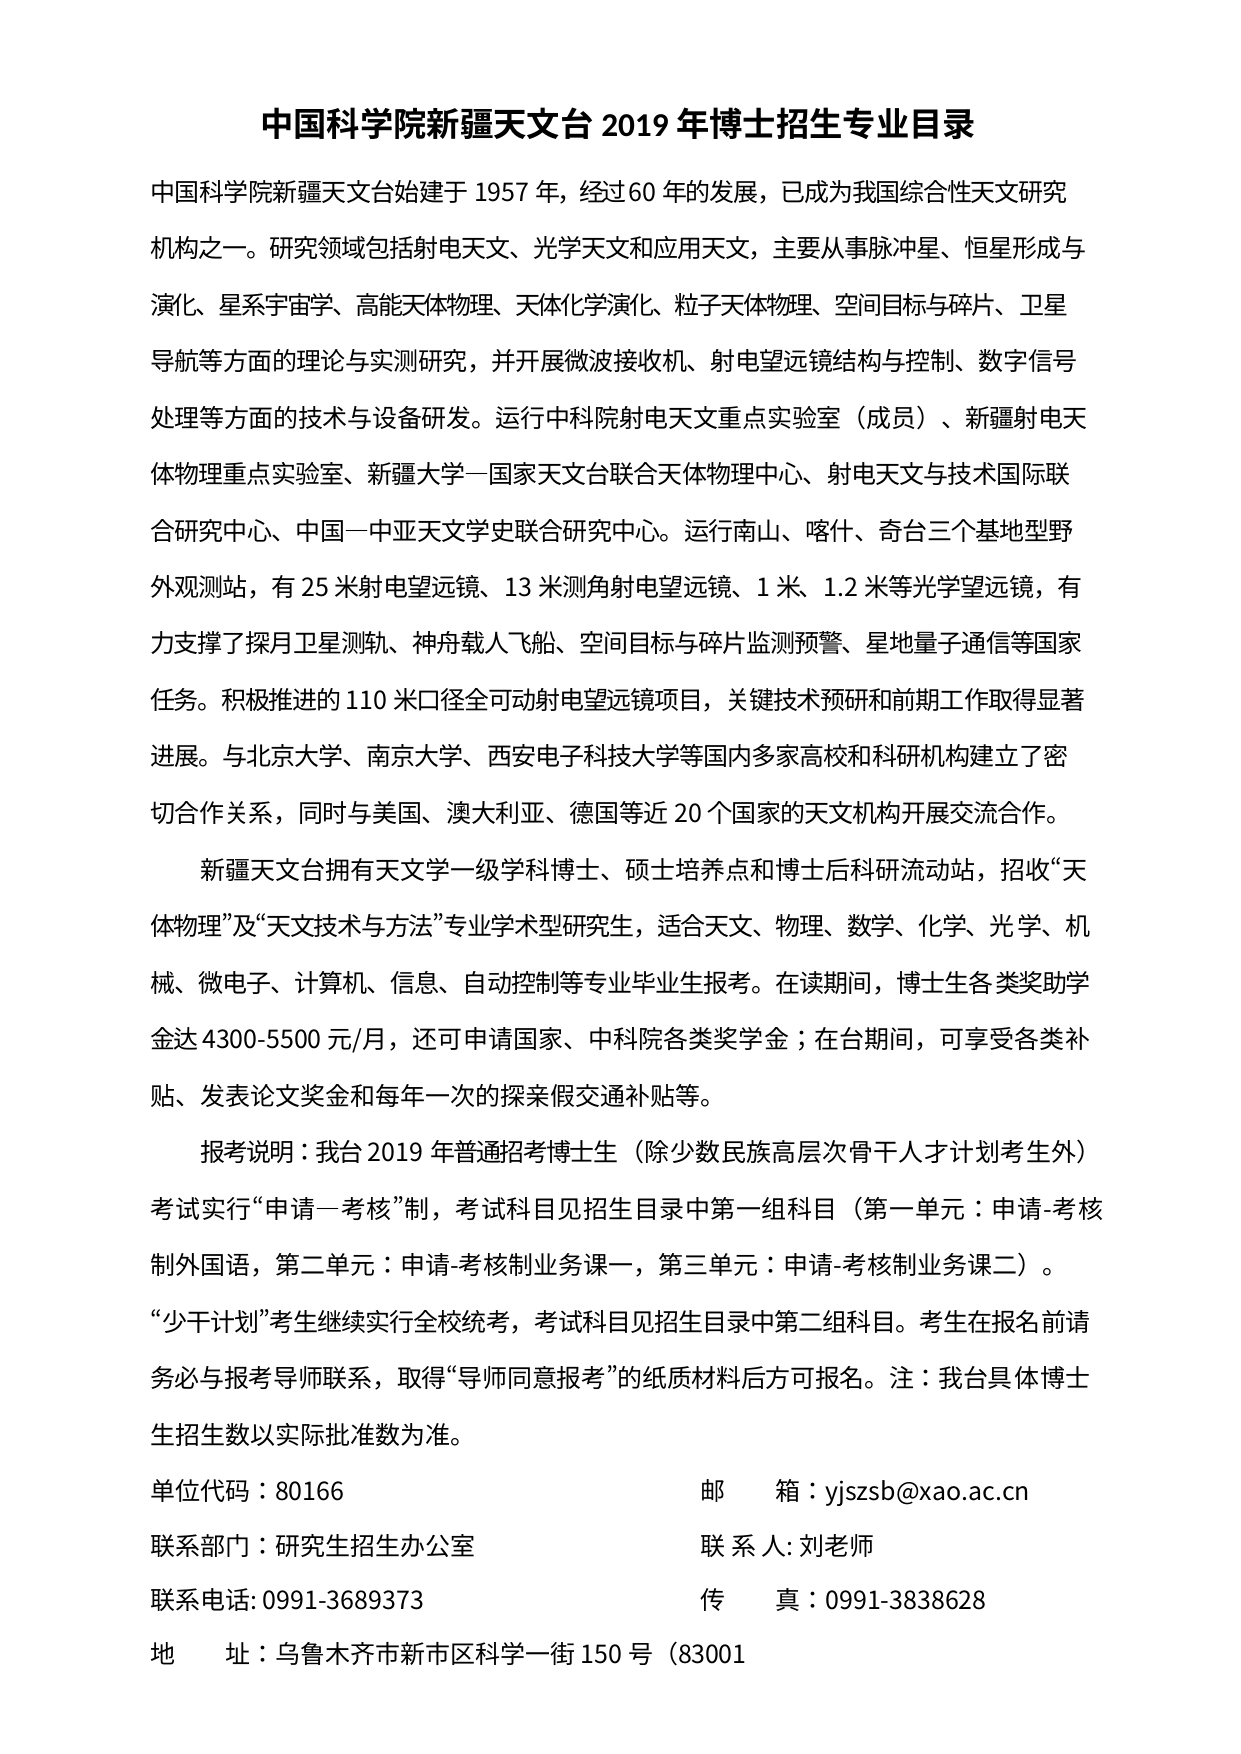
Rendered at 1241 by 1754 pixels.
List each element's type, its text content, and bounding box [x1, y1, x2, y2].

text 报考说明：我台 2019 年普通招考博士生（除少数民族高层次骨干人才计划考生外） 考试实行“申请—考核”制，考试科目见招生目录中第一组科目（第一单元：申请-考核制外国语，第二单元：申请-考核制业务课一，第三单元：申请-考核制业务课二）。 [150, 1133, 1103, 1282]
text 中国科学院新疆天文台始建于 1957 年，经过 60 年的发展，已成为我国综合性天文研究机构之一。研究领域包括射电天文、光学天文和应用天文，主要从事脉冲星、恒星形成与演化、星系宇宙学、高能天体物理、天体化学演化、粒子天体物理、空间目标与碎片、卫星导航等方面的理论与实测研究，并开展微波接收机、射电望远镜结构与控制、数字信号处理等方面的技术与设备研发。运行中科院射电天文重点实验室（成员）、新疆射电天体物理重点实验室、新疆大学—国家天文台联合天体物理中心、射电天文与技术国际联合研究中心、中国—中亚天文学史联合研究中心。运行南山、喀什、奇台三个基地型野外观测站，有 25 米射电望远镜、13 米测角射电望远镜、1 米、1.2 米等光学望远镜，有力支撑了探月卫星测轨、神舟载人飞船、空间目标与碎片监测预警、星地量子通信等国家任务。积极推进的 110 米口径全可动射电望远镜项目，关键技术预研和前期工作取得显著进展。与北京大学、南京大学、西安电子科技大学等国内多家高校和科研机构建立了密切合作关系，同时与美国、澳大利亚、德国等近 20 个国家的天文机构开展交流合作。 [150, 172, 1091, 829]
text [150, 1634, 775, 1671]
text 联系部门：研究生招生办公室 联 系 人: 刘老师 [150, 1526, 1132, 1562]
text “少干计划”考生继续实行全校统考，考试科目见招生目录中第二组科目。考生在报名前请务必与报考导师联系，取得“导师同意报考”的纸质材料后方可报名。注：我台具体博士生招生数以实际批准数为准。 [150, 1302, 1091, 1451]
text 中国科学院新疆天文台 2019 年博士招生专业目录 [260, 98, 1132, 146]
text 单位代码：80166 邮 箱：yjszsb@xao.ac.cn [150, 1472, 1132, 1508]
text 联系电话: 0991-3689373 传 真：0991-3838628 [150, 1580, 1132, 1617]
text 新疆天文台拥有天文学一级学科博士、硕士培养点和博士后科研流动站，招收“天体物理”及“天文技术与方法”专业学术型研究生，适合天文、物理、数学、化学、光学、机械、微电子、计算机、信息、自动控制等专业毕业生报考。在读期间，博士生各类奖助学金达 4300-5500 元/月，还可申请国家、中科院各类奖学金；在台期间，可享受各类补贴、发表论文奖金和每年一次的探亲假交通补贴等。 [150, 850, 1091, 1112]
